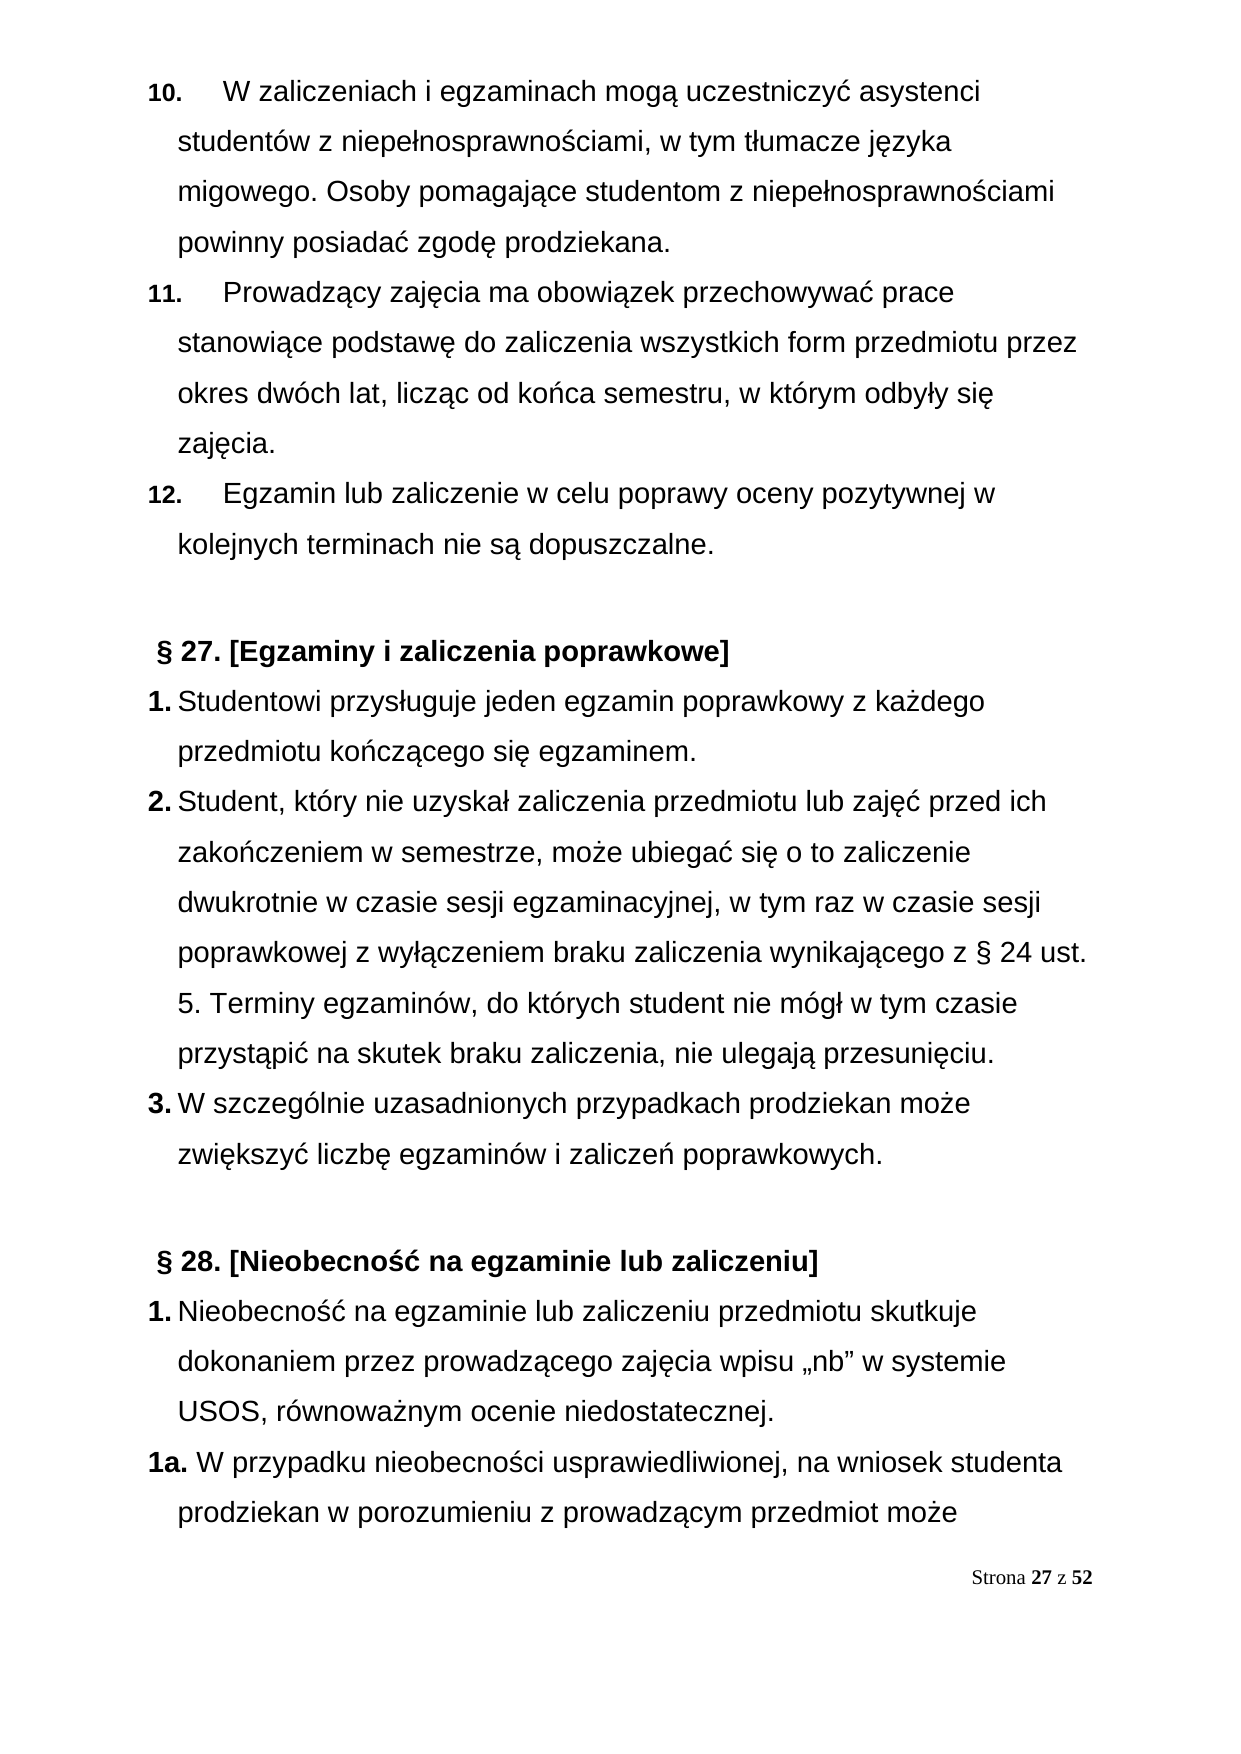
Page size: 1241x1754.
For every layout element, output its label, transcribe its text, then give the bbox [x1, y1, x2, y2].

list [148, 1445, 1092, 1529]
list W szczególnie uzasadnionych przypadkach prodziekan może zwiększyć liczbę egzaminów i zaliczeń poprawkowych. [148, 1086, 1093, 1170]
list Nieobecność na egzaminie lub zaliczeniu przedmiotu skutkuje dokonaniem przez prowadzącego zajęcia wpisu „nb” w systemie USOS, równoważnym ocenie niedostatecznej. [148, 1294, 1092, 1428]
list W zaliczeniach i egzaminach mogą uczestniczyć asystenci studentów z niepełnosprawnościami, w tym tłumacze języka migowego. Osoby pomagające studentom z niepełnosprawnościami powinny posiadać zgodę prodziekana. [148, 74, 1093, 258]
subtitle § 28. [Nieobecność na egzaminie lub zaliczeniu] [156, 1243, 1092, 1277]
list Studentowi przysługuje jeden egzamin poprawkowy z każdego przedmiotu kończącego się egzaminem. [148, 684, 1093, 768]
list Student, który nie uzyskał zaliczenia przedmiotu lub zajęć przed ich zakończeniem w semestrze, może ubiegać się o to zaliczenie dwukrotnie w czasie sesji egzaminacyjnej, w tym raz w czasie sesji poprawkowej z wyłączeniem braku zaliczenia wynikającego z § 24 ust. 5. Terminy egzaminów, do których student nie mógł w tym czasie przystąpić na skutek braku zaliczenia, nie ulegają przesunięciu. [148, 784, 1093, 1069]
subtitle § 27. [Egzaminy i zaliczenia poprawkowe] [156, 633, 1092, 667]
list Egzamin lub zaliczenie w celu poprawy oceny pozytywnej w kolejnych terminach nie są dopuszczalne. [148, 476, 1093, 560]
list Prowadzący zajęcia ma obowiązek przechowywać prace stanowiące podstawę do zaliczenia wszystkich form przedmiotu przez okres dwóch lat, licząc od końca semestru, w którym odbyły się zajęcia. [148, 275, 1093, 459]
